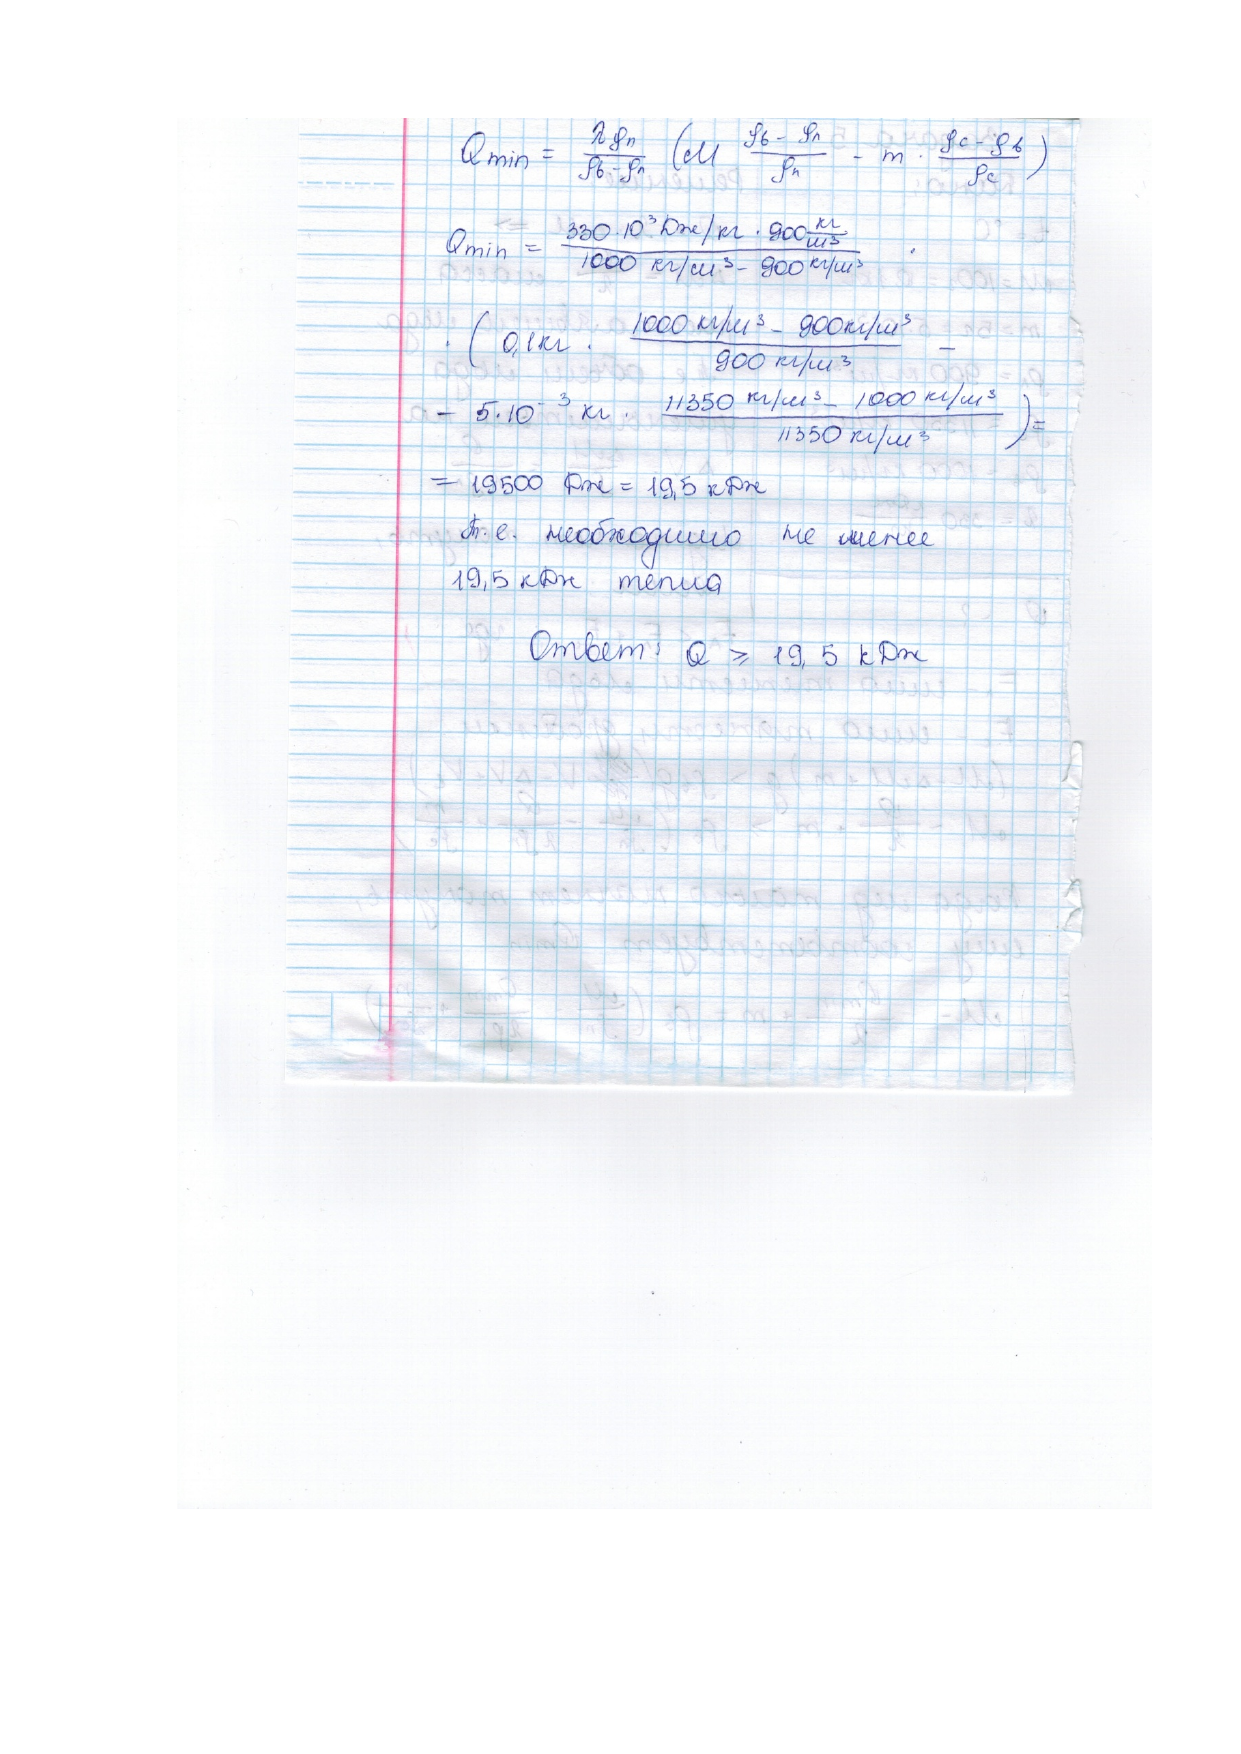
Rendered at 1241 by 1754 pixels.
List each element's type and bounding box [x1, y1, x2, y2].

picture [177, 118, 1153, 1509]
